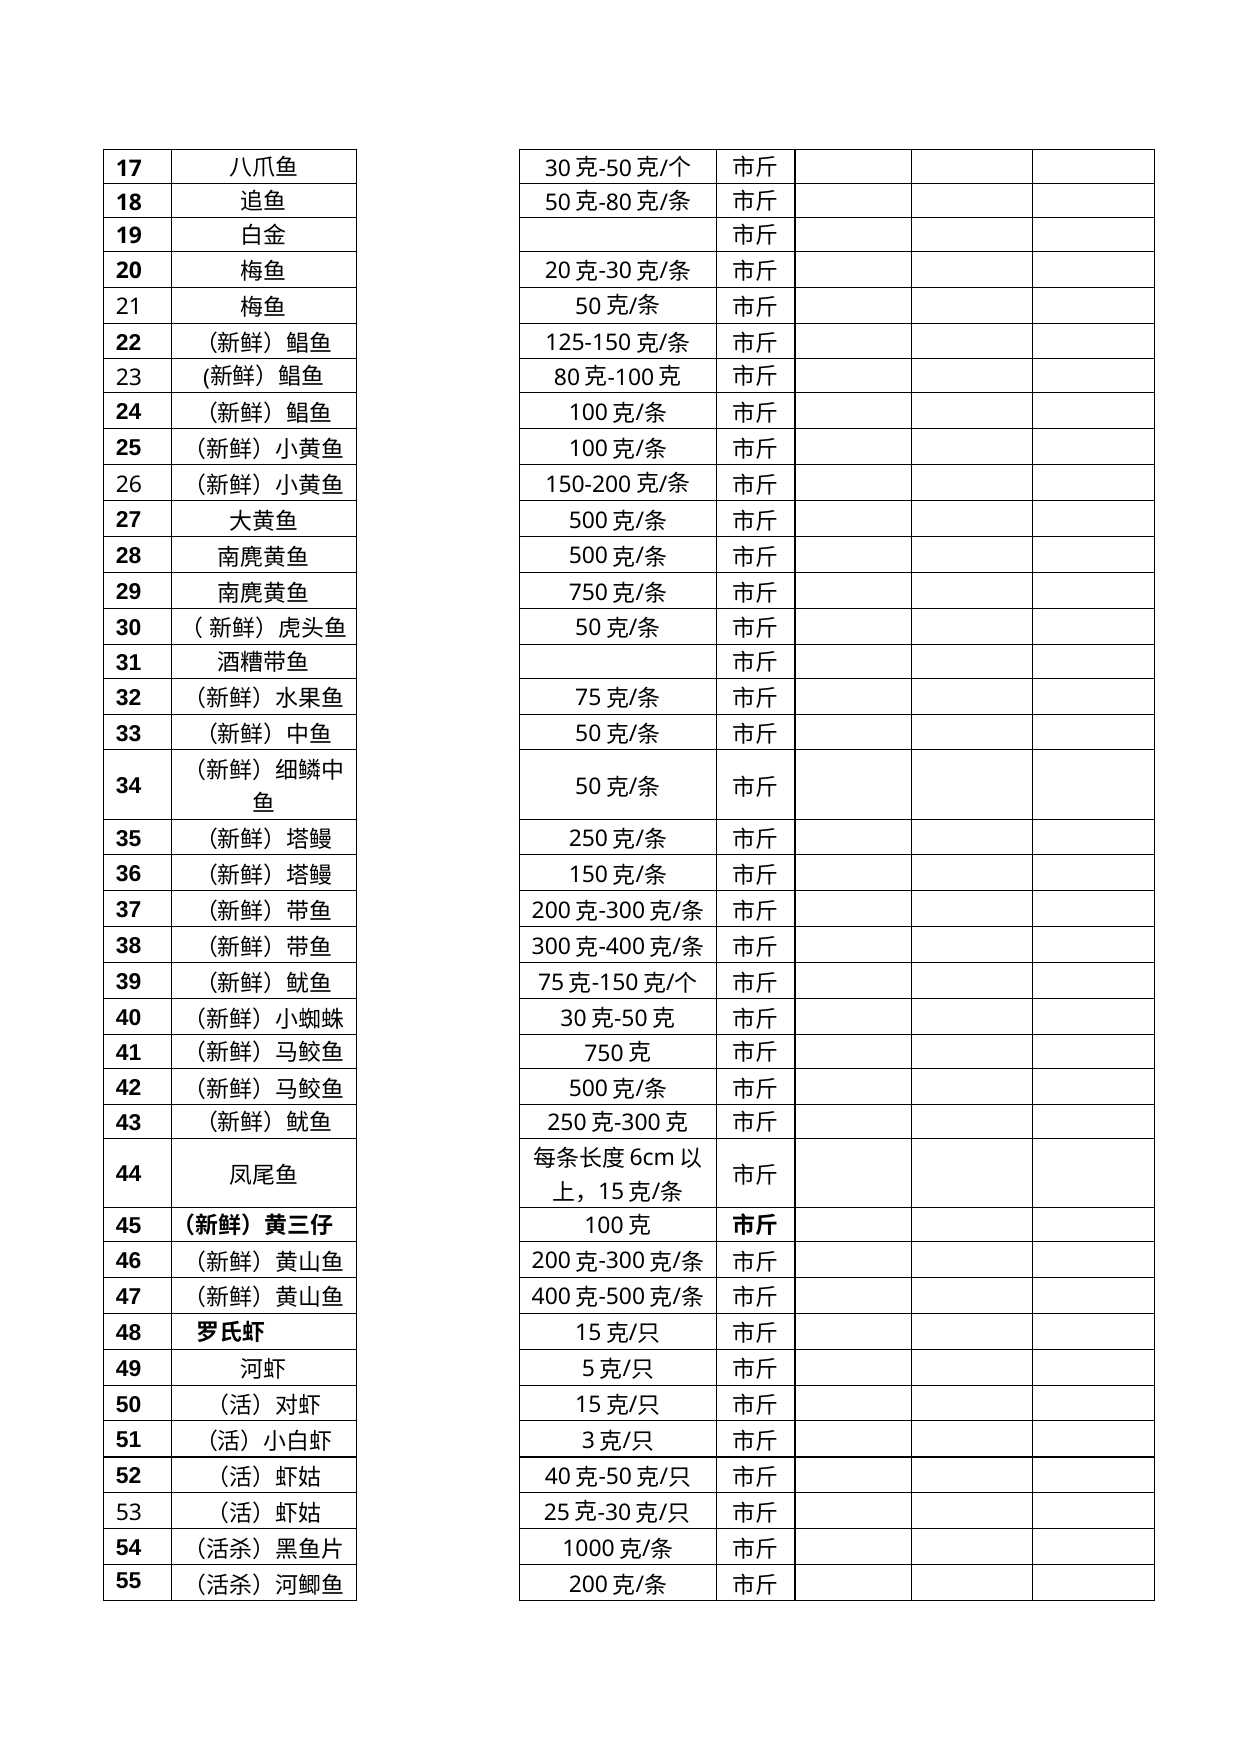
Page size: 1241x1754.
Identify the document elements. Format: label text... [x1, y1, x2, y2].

table_cell （新鲜）小黄鱼 [172, 465, 356, 500]
table_cell 市斤 [717, 218, 794, 251]
table_cell [796, 1139, 911, 1207]
table_cell [912, 855, 1032, 890]
table_cell [104, 855, 171, 890]
table_cell [912, 1069, 1032, 1104]
table_cell [1033, 927, 1154, 962]
table_cell 市斤 [717, 1421, 794, 1456]
table_cell 20克-30克/条 [520, 252, 716, 287]
table_cell [912, 252, 1032, 287]
table_cell 市斤 [717, 501, 794, 536]
table_cell （新鲜）带鱼 [172, 927, 356, 962]
table_cell [912, 1565, 1032, 1600]
table_cell [1033, 1139, 1154, 1207]
table_cell [796, 184, 911, 217]
table_cell [1033, 1105, 1154, 1138]
table_cell [520, 218, 716, 251]
table_cell [796, 1208, 911, 1241]
table_cell [912, 1139, 1032, 1207]
table_cell [796, 1350, 911, 1384]
table_cell 市斤 [717, 1105, 794, 1138]
table_cell （ 新鲜）虎头鱼 [172, 609, 356, 644]
table_cell （新鲜）马鲛鱼 [172, 1069, 356, 1104]
table_cell [796, 324, 911, 358]
table_cell 市斤 [717, 750, 794, 818]
table_cell [104, 465, 171, 500]
table_cell [1033, 465, 1154, 500]
table_cell （新鲜）鱿鱼 [172, 963, 356, 998]
table_cell [796, 645, 911, 677]
table_cell 750克 [520, 1035, 716, 1068]
table_cell [796, 359, 911, 392]
table_cell [912, 324, 1032, 358]
table_cell [1033, 429, 1154, 464]
table_cell 15克/只 [520, 1386, 716, 1420]
table_cell [104, 252, 171, 287]
table_cell 1000克/条 [520, 1529, 716, 1564]
table_cell [912, 429, 1032, 464]
table_cell [104, 1565, 171, 1600]
table_cell [1033, 679, 1154, 713]
table_cell （新鲜）塔鳗 [172, 820, 356, 854]
table_cell [1033, 1208, 1154, 1241]
table_cell [1033, 537, 1154, 572]
table_cell [1033, 1278, 1154, 1313]
table_cell [1033, 1242, 1154, 1277]
table_cell （新鲜）鲳鱼 [172, 324, 356, 358]
table_cell [1033, 1458, 1154, 1492]
table_cell [1033, 324, 1154, 358]
table_cell [104, 999, 171, 1034]
table_cell 市斤 [717, 999, 794, 1034]
table_cell [796, 393, 911, 428]
table_cell 100克/条 [520, 429, 716, 464]
table_cell 市斤 [717, 1242, 794, 1277]
table_cell [912, 359, 1032, 392]
table_cell 75克-150克/个 [520, 963, 716, 998]
table_cell （新鲜）带鱼 [172, 891, 356, 926]
table_cell 市斤 [717, 1035, 794, 1068]
table_cell [1033, 820, 1154, 854]
table_cell [1033, 963, 1154, 998]
table_cell （新鲜）中鱼 [172, 715, 356, 749]
table_cell [796, 1069, 911, 1104]
table_cell 150-200克/条 [520, 465, 716, 500]
table_cell [796, 1565, 911, 1600]
table_cell 市斤 [717, 1493, 794, 1528]
table_cell 南麂黄鱼 [172, 573, 356, 608]
table_cell [912, 1278, 1032, 1313]
table_cell 市斤 [717, 150, 794, 183]
table_cell [1033, 1529, 1154, 1564]
table_cell 市斤 [717, 324, 794, 358]
table_cell [104, 1069, 171, 1104]
table_cell 500克/条 [520, 1069, 716, 1104]
table_cell [104, 609, 171, 644]
table_cell [912, 1242, 1032, 1277]
table_cell [796, 999, 911, 1034]
table_cell 25克- 30克/只 [520, 1493, 716, 1528]
table_cell [796, 150, 911, 183]
table_cell [104, 429, 171, 464]
table_cell [1033, 1350, 1154, 1384]
table_cell [796, 537, 911, 572]
table_cell [796, 288, 911, 322]
table_cell [796, 501, 911, 536]
table_cell [1033, 1069, 1154, 1104]
table_cell 市斤 [717, 184, 794, 217]
table_cell [796, 573, 911, 608]
table_cell [796, 820, 911, 854]
table_cell [104, 1421, 171, 1456]
table_cell [104, 537, 171, 572]
table_cell （活杀）黑鱼片 [172, 1529, 356, 1564]
table_cell 市斤 [717, 1139, 794, 1207]
table_cell 市斤 [717, 429, 794, 464]
table_cell [104, 359, 171, 392]
table_cell 凤尾鱼 [172, 1139, 356, 1207]
table_cell [1033, 501, 1154, 536]
table_cell 市斤 [717, 1278, 794, 1313]
table_cell 市斤 [717, 1386, 794, 1420]
table_cell [912, 465, 1032, 500]
table_cell [520, 645, 716, 677]
table_cell 50克/条 [520, 750, 716, 818]
table_cell [796, 855, 911, 890]
table_cell [912, 609, 1032, 644]
table_cell [1033, 999, 1154, 1034]
table_cell （活）虾姑 [172, 1458, 356, 1492]
table_cell [1033, 1035, 1154, 1068]
table_cell （活）小白虾 [172, 1421, 356, 1456]
table_cell 750克/条 [520, 573, 716, 608]
table_cell [796, 715, 911, 749]
table_cell （新鲜）塔鳗 [172, 855, 356, 890]
table_cell 每条长度6cm以上，15克/条 [520, 1139, 716, 1207]
table_cell [796, 1242, 911, 1277]
table_cell [1033, 1386, 1154, 1420]
table_cell [104, 1350, 171, 1384]
table_cell [1033, 359, 1154, 392]
table_cell （新鲜）水果鱼 [172, 679, 356, 713]
table_cell [912, 1493, 1032, 1528]
table_cell [912, 645, 1032, 677]
table_cell 市斤 [717, 573, 794, 608]
table_cell [104, 1493, 171, 1528]
table_cell [912, 501, 1032, 536]
table_cell 市斤 [717, 820, 794, 854]
table_cell 大黄鱼 [172, 501, 356, 536]
table_cell 市斤 [717, 855, 794, 890]
table_cell （新鲜）小黄鱼 [172, 429, 356, 464]
table_cell [1033, 1493, 1154, 1528]
table_cell [796, 1493, 911, 1528]
table_cell [912, 1421, 1032, 1456]
table_cell [796, 679, 911, 713]
table_cell [104, 501, 171, 536]
table_cell 50克-80克/条 [520, 184, 716, 217]
table_cell [104, 1314, 171, 1348]
table_cell [796, 1314, 911, 1348]
table_cell 市斤 [717, 645, 794, 677]
table_cell [1033, 252, 1154, 287]
table_cell 市斤 [717, 679, 794, 713]
table_cell [796, 252, 911, 287]
table_cell [104, 393, 171, 428]
table_cell [912, 1105, 1032, 1138]
table_cell 梅鱼 [172, 252, 356, 287]
table_cell [912, 150, 1032, 183]
table_cell [912, 1529, 1032, 1564]
table_cell 30克-50克/个 [520, 150, 716, 183]
table_cell [796, 1458, 911, 1492]
table_cell [912, 891, 1032, 926]
table_cell [1033, 1421, 1154, 1456]
table_cell [104, 1458, 171, 1492]
table_cell [796, 750, 911, 818]
table_cell 40克-50克/只 [520, 1458, 716, 1492]
table_cell （活杀）河鲫鱼 [172, 1565, 356, 1600]
table_cell 100克/条 [520, 393, 716, 428]
table_cell [912, 1035, 1032, 1068]
table_cell （新鲜）鱿鱼 [172, 1105, 356, 1138]
table_cell 市斤 [717, 465, 794, 500]
table_cell [796, 1421, 911, 1456]
table_cell [796, 891, 911, 926]
table_cell 市斤 [717, 288, 794, 322]
table_cell [796, 927, 911, 962]
table_cell [1033, 855, 1154, 890]
table_cell [912, 537, 1032, 572]
table_cell 500克/条 [520, 501, 716, 536]
table_cell [1033, 184, 1154, 217]
table_cell 追鱼 [172, 184, 356, 217]
table_cell [104, 645, 171, 677]
table_cell [104, 324, 171, 358]
table_cell [1033, 645, 1154, 677]
table_cell [104, 891, 171, 926]
table_cell [796, 1386, 911, 1420]
table_cell 市斤 [717, 963, 794, 998]
table_cell 南麂黄鱼 [172, 537, 356, 572]
table_cell [912, 218, 1032, 251]
table_cell 市斤 [717, 252, 794, 287]
table_cell [912, 715, 1032, 749]
table_cell [912, 573, 1032, 608]
table_cell [1033, 218, 1154, 251]
table_cell [104, 1242, 171, 1277]
table_cell 150克/条 [520, 855, 716, 890]
table_cell [104, 715, 171, 749]
table_cell 3克/只 [520, 1421, 716, 1456]
table_cell [912, 963, 1032, 998]
table_cell 80克-100克 [520, 359, 716, 392]
table_cell [912, 1350, 1032, 1384]
table_cell 河虾 [172, 1350, 356, 1384]
table_cell 市斤 [717, 1350, 794, 1384]
table_cell [1033, 715, 1154, 749]
table_cell [104, 750, 171, 818]
table_cell （新鲜）黄三仔 [172, 1208, 356, 1241]
table_cell （新鲜）黄山鱼 [172, 1242, 356, 1277]
table_cell （新鲜）马鲛鱼 [172, 1035, 356, 1068]
table_cell [104, 1386, 171, 1420]
table_cell [912, 679, 1032, 713]
table_cell [796, 1278, 911, 1313]
table_cell （新鲜）黄山鱼 [172, 1278, 356, 1313]
table_cell 市斤 [717, 891, 794, 926]
table_cell [796, 963, 911, 998]
table_cell [912, 1314, 1032, 1348]
table_cell [912, 1458, 1032, 1492]
table_cell [1033, 1565, 1154, 1600]
table_cell 市斤 [717, 715, 794, 749]
table_cell [1033, 150, 1154, 183]
table_cell [796, 1529, 911, 1564]
table_cell 50克/条 [520, 715, 716, 749]
table_cell 250克-300克 [520, 1105, 716, 1138]
table_cell [104, 1208, 171, 1241]
table_cell 市斤 [717, 1208, 794, 1241]
table_cell （活）对虾 [172, 1386, 356, 1420]
table_cell [104, 573, 171, 608]
table_cell 市斤 [717, 609, 794, 644]
table_cell [796, 429, 911, 464]
table_cell 市斤 [717, 927, 794, 962]
table_cell [1033, 1314, 1154, 1348]
table_cell 250克/条 [520, 820, 716, 854]
table_cell [912, 820, 1032, 854]
table_cell [104, 150, 171, 183]
table_cell 15克/只 [520, 1314, 716, 1348]
table_cell 市斤 [717, 1314, 794, 1348]
table_cell [104, 218, 171, 251]
table_cell 400克-500克/条 [520, 1278, 716, 1313]
table_cell [104, 1035, 171, 1068]
table_cell [796, 1105, 911, 1138]
table_cell [912, 393, 1032, 428]
table_cell [912, 750, 1032, 818]
table_cell （新鲜）小蜘蛛 [172, 999, 356, 1034]
table_cell [912, 288, 1032, 322]
table_cell 罗氏虾 [172, 1314, 356, 1348]
table_cell [1033, 573, 1154, 608]
table_cell 500克/条 [520, 537, 716, 572]
table_cell 5克/只 [520, 1350, 716, 1384]
table_cell 市斤 [717, 1565, 794, 1600]
table_cell [104, 927, 171, 962]
table_cell 市斤 [717, 1069, 794, 1104]
table_cell [1033, 393, 1154, 428]
table_cell [104, 1139, 171, 1207]
table_cell [104, 1529, 171, 1564]
table_cell [104, 184, 171, 217]
table_cell 市斤 [717, 537, 794, 572]
table_cell （新鲜）鲳鱼 [172, 393, 356, 428]
table_cell [1033, 609, 1154, 644]
table_cell 市斤 [717, 393, 794, 428]
table_cell [1033, 288, 1154, 322]
table_cell 50克/条 [520, 288, 716, 322]
table_cell [912, 1208, 1032, 1241]
table_cell 200克-300克/条 [520, 891, 716, 926]
table_cell 酒糟带鱼 [172, 645, 356, 677]
table_cell 200克/条 [520, 1565, 716, 1600]
table_cell 梅鱼 [172, 288, 356, 322]
table_cell 白金 [172, 218, 356, 251]
table_cell （活）虾姑 [172, 1493, 356, 1528]
table_cell 50克/条 [520, 609, 716, 644]
table_cell 75克/条 [520, 679, 716, 713]
table_cell 市斤 [717, 1529, 794, 1564]
table_cell 八爪鱼 [172, 150, 356, 183]
table_cell （新鲜）细鳞中鱼 [172, 750, 356, 818]
table_cell 200克-300克/条 [520, 1242, 716, 1277]
table_cell (新鲜）鲳鱼 [172, 359, 356, 392]
table_cell [104, 820, 171, 854]
table_cell [912, 927, 1032, 962]
table_cell [912, 1386, 1032, 1420]
table_cell [796, 218, 911, 251]
table_cell [104, 288, 171, 322]
table_cell 100克 [520, 1208, 716, 1241]
table_cell [104, 1278, 171, 1313]
table_cell 30克-50克 [520, 999, 716, 1034]
table_cell [1033, 750, 1154, 818]
table_cell [1033, 891, 1154, 926]
table_cell 300克-400克/条 [520, 927, 716, 962]
table_cell [104, 679, 171, 713]
table_cell [796, 1035, 911, 1068]
table_cell [104, 1105, 171, 1138]
table_cell 125-150克/条 [520, 324, 716, 358]
table_cell [912, 184, 1032, 217]
table_cell [104, 963, 171, 998]
table_cell [796, 465, 911, 500]
table_cell 市斤 [717, 1458, 794, 1492]
table_cell [912, 999, 1032, 1034]
table_cell 市斤 [717, 359, 794, 392]
table_cell [796, 609, 911, 644]
